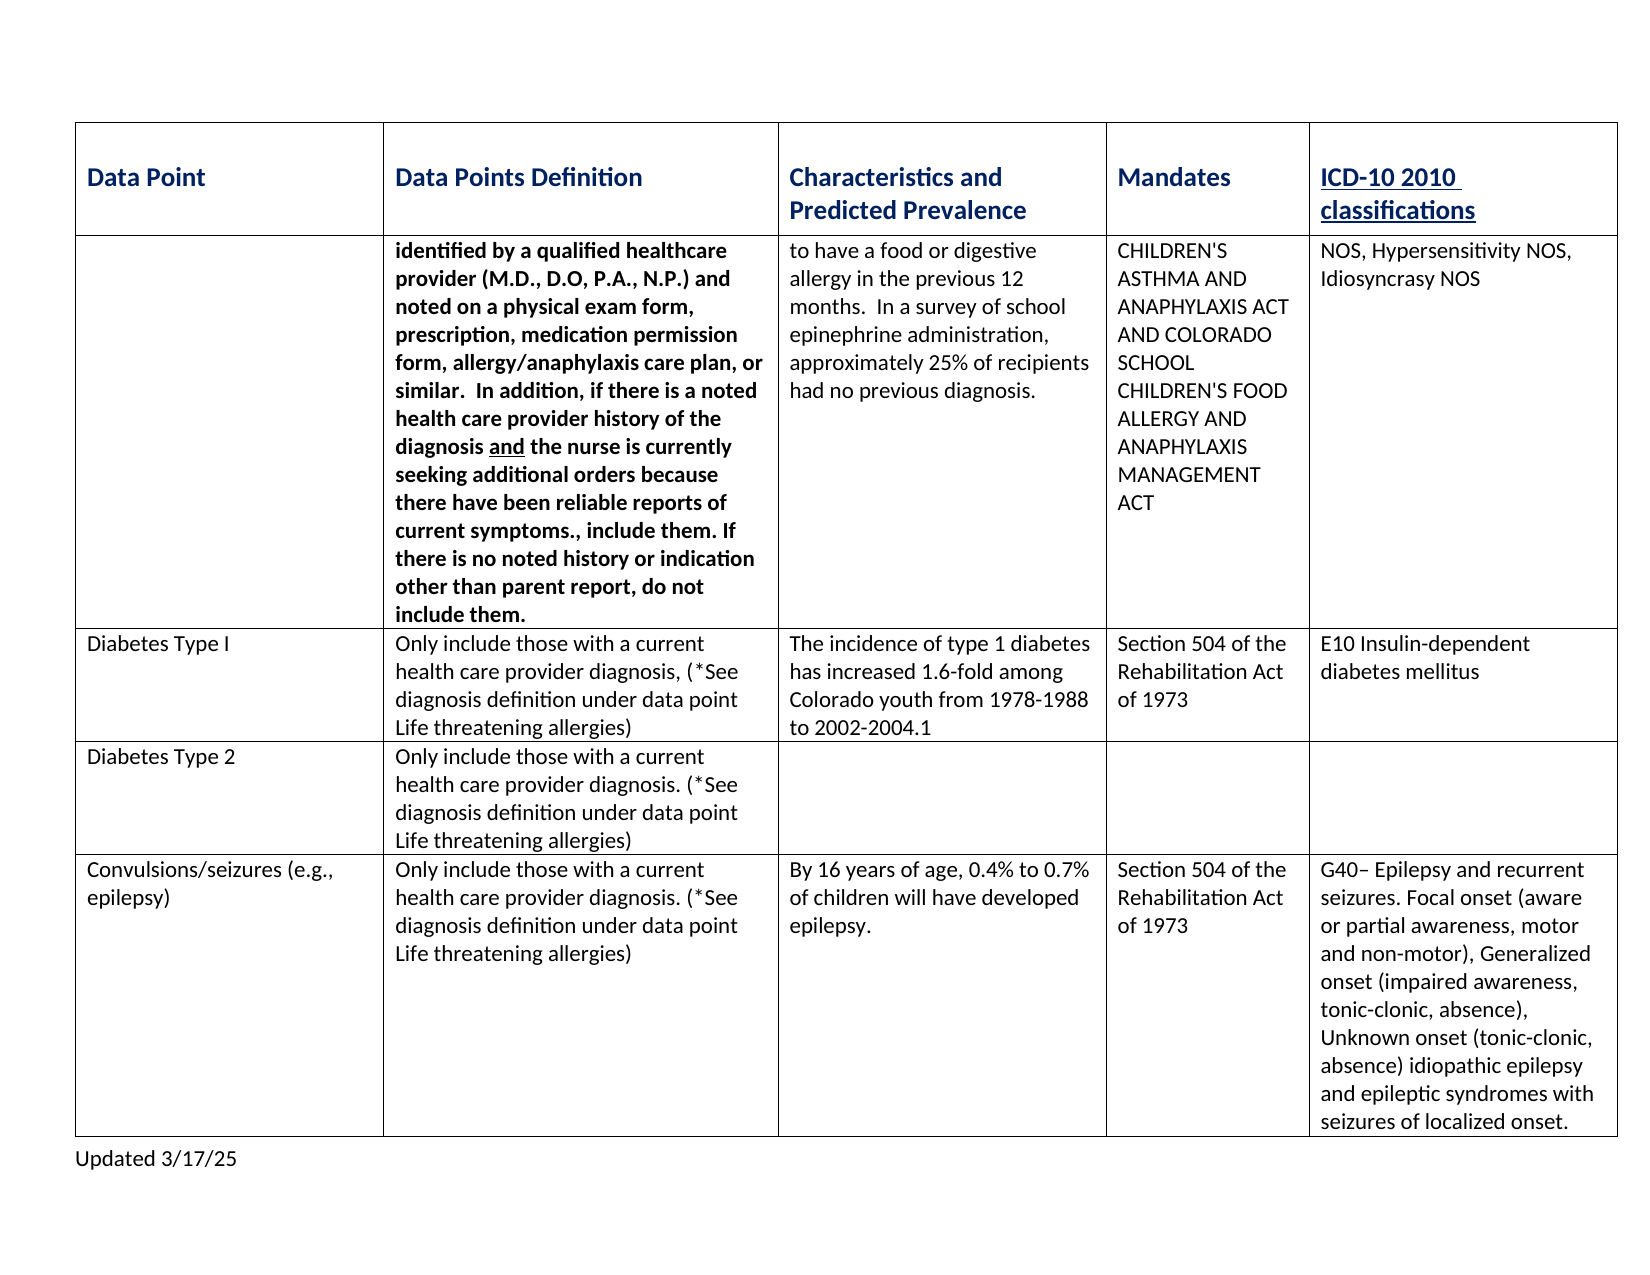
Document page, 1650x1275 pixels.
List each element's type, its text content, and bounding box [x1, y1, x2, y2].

table_cell [779, 742, 1106, 854]
table_cell Diabetes Type I [76, 629, 383, 741]
table_cell [1107, 742, 1309, 854]
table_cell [1107, 236, 1309, 628]
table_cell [779, 236, 1106, 628]
table_cell The incidence of type 1 diabetes has increased 1.6-fold among Colorado youth from 1978-1988 to 2002-2004.1 [779, 629, 1106, 741]
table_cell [384, 855, 778, 1136]
table_cell Diabetes Type 2 [76, 742, 383, 854]
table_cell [779, 855, 1106, 1136]
table_header Data Points Definition [384, 123, 778, 235]
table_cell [384, 236, 778, 628]
table_header Data Point [76, 123, 383, 235]
table_cell Only include those with a current health care provider diagnosis. (*See diagnosis definition under data point Life threatening allergies) [384, 742, 778, 854]
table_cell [1310, 236, 1617, 628]
table_cell Only include those with a current health care provider diagnosis, (*See diagnosis definition under data point Life threatening allergies) [384, 629, 778, 741]
table_cell [1310, 742, 1617, 854]
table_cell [1107, 855, 1309, 1136]
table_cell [1310, 855, 1617, 1136]
table_cell Convulsions/seizures (e.g., epilepsy) [76, 855, 383, 1136]
table_cell Section 504 of the Rehabilitation Act of 1973 [1107, 629, 1309, 741]
table_cell E10 Insulin-dependent diabetes mellitus [1310, 629, 1617, 741]
table_header Mandates [1107, 123, 1309, 235]
table_header Characteristics and Predicted Prevalence [779, 123, 1106, 235]
table_header ICD-10 2010 classifications [1310, 123, 1617, 235]
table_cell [76, 236, 383, 628]
